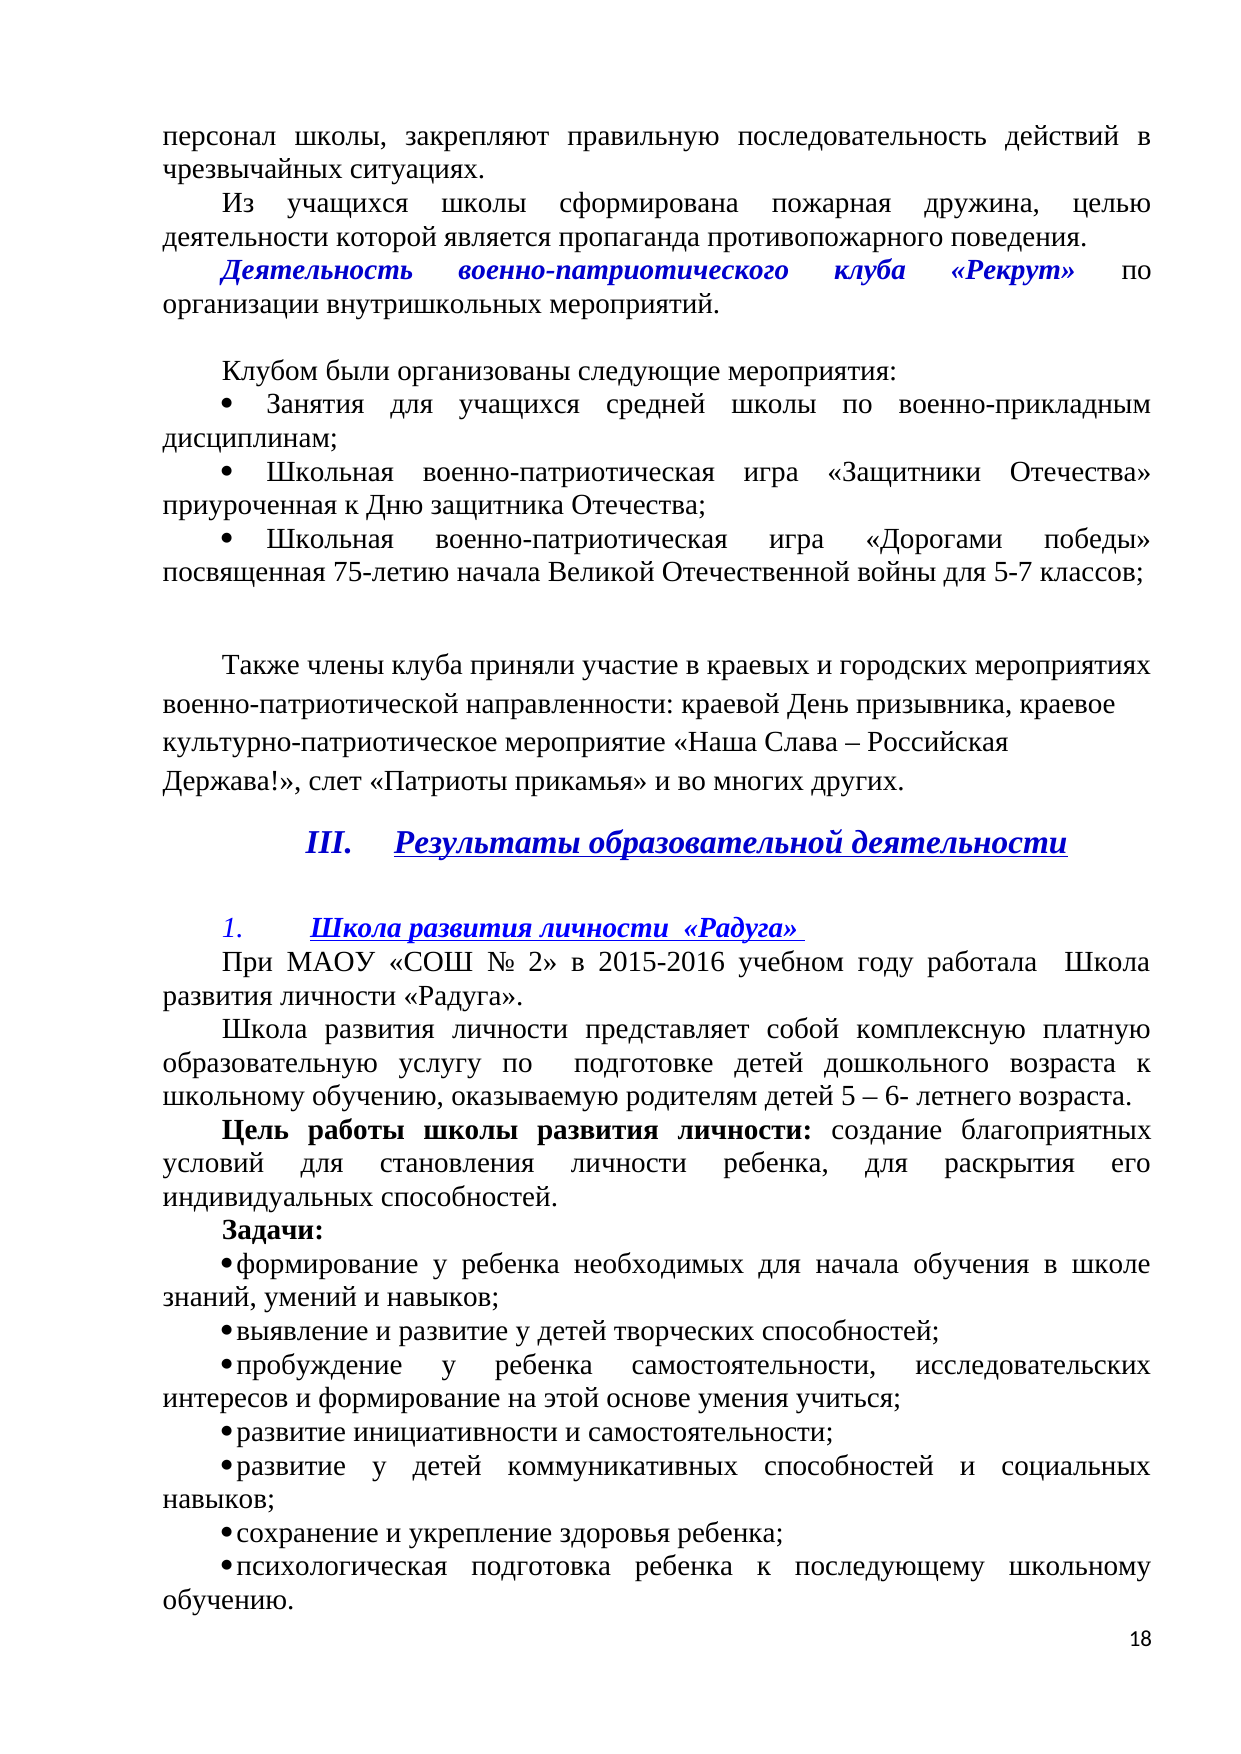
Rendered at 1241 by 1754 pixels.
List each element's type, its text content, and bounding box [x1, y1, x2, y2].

text Задачи: [162, 1212, 1152, 1246]
text Цель работы школы развития личности: создание благоприятных условий для становления личности ребенка, для раскрытия его индивидуальных способностей. [162, 1112, 1152, 1212]
list развитие у детей коммуникативных способностей и социальных навыков; [162, 1448, 1152, 1515]
list развитие инициативности и самостоятельности; [162, 1414, 1152, 1448]
text Клубом были организованы следующие мероприятия: [162, 353, 1152, 386]
list пробуждение у ребенка самостоятельности, исследовательских интересов и формирование на этой основе умения учиться; [162, 1347, 1152, 1414]
list Школьная военно-патриотическая игра «Дорогами победы» посвященная 75-летию начала Великой Отечественной войны для 5-7 классов; [162, 521, 1152, 588]
text При МАОУ «СОШ № 2» в 2015-2016 учебном году работала Школа развития личности «Радуга». [162, 944, 1152, 1011]
list Школьная военно-патриотическая игра «Защитники Отечества» приуроченная к Дню защитника Отечества; [162, 454, 1152, 521]
list Школа развития личности «Радуга» [162, 911, 1152, 944]
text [162, 118, 1152, 185]
list формирование у ребенка необходимых для начала обучения в школе знаний, умений и навыков; [162, 1246, 1152, 1313]
text Деятельность военно-патриотического клуба «Рекрут» по организации внутришкольных мероприятий. [162, 252, 1152, 319]
list Занятия для учащихся средней школы по военно-прикладным дисциплинам; [162, 386, 1152, 454]
text Школа развития личности представляет собой комплексную платную образовательную услугу по подготовке детей дошкольного возраста к школьному обучению, оказываемую родителям детей 5 – 6- летнего возраста. [162, 1011, 1152, 1112]
list психологическая подготовка ребенка к последующему школьному обучению. [162, 1548, 1152, 1616]
list выявление и развитие у детей творческих способностей; [162, 1313, 1152, 1347]
text Из учащихся школы сформирована пожарная дружина, целью деятельности которой является пропаганда противопожарного поведения. [162, 185, 1152, 252]
list сохранение и укрепление здоровья ребенка; [162, 1515, 1152, 1548]
text Также члены клуба приняли участие в краевых и городских мероприятиях военно-патриотической направленности: краевой День призывника, краевое культурно-патриотическое мероприятие «Наша Слава – Российская Держава!», слет «Патриоты прикамья» и во многих других. [162, 647, 1152, 797]
list Результаты образовательной деятельности [162, 822, 1152, 861]
